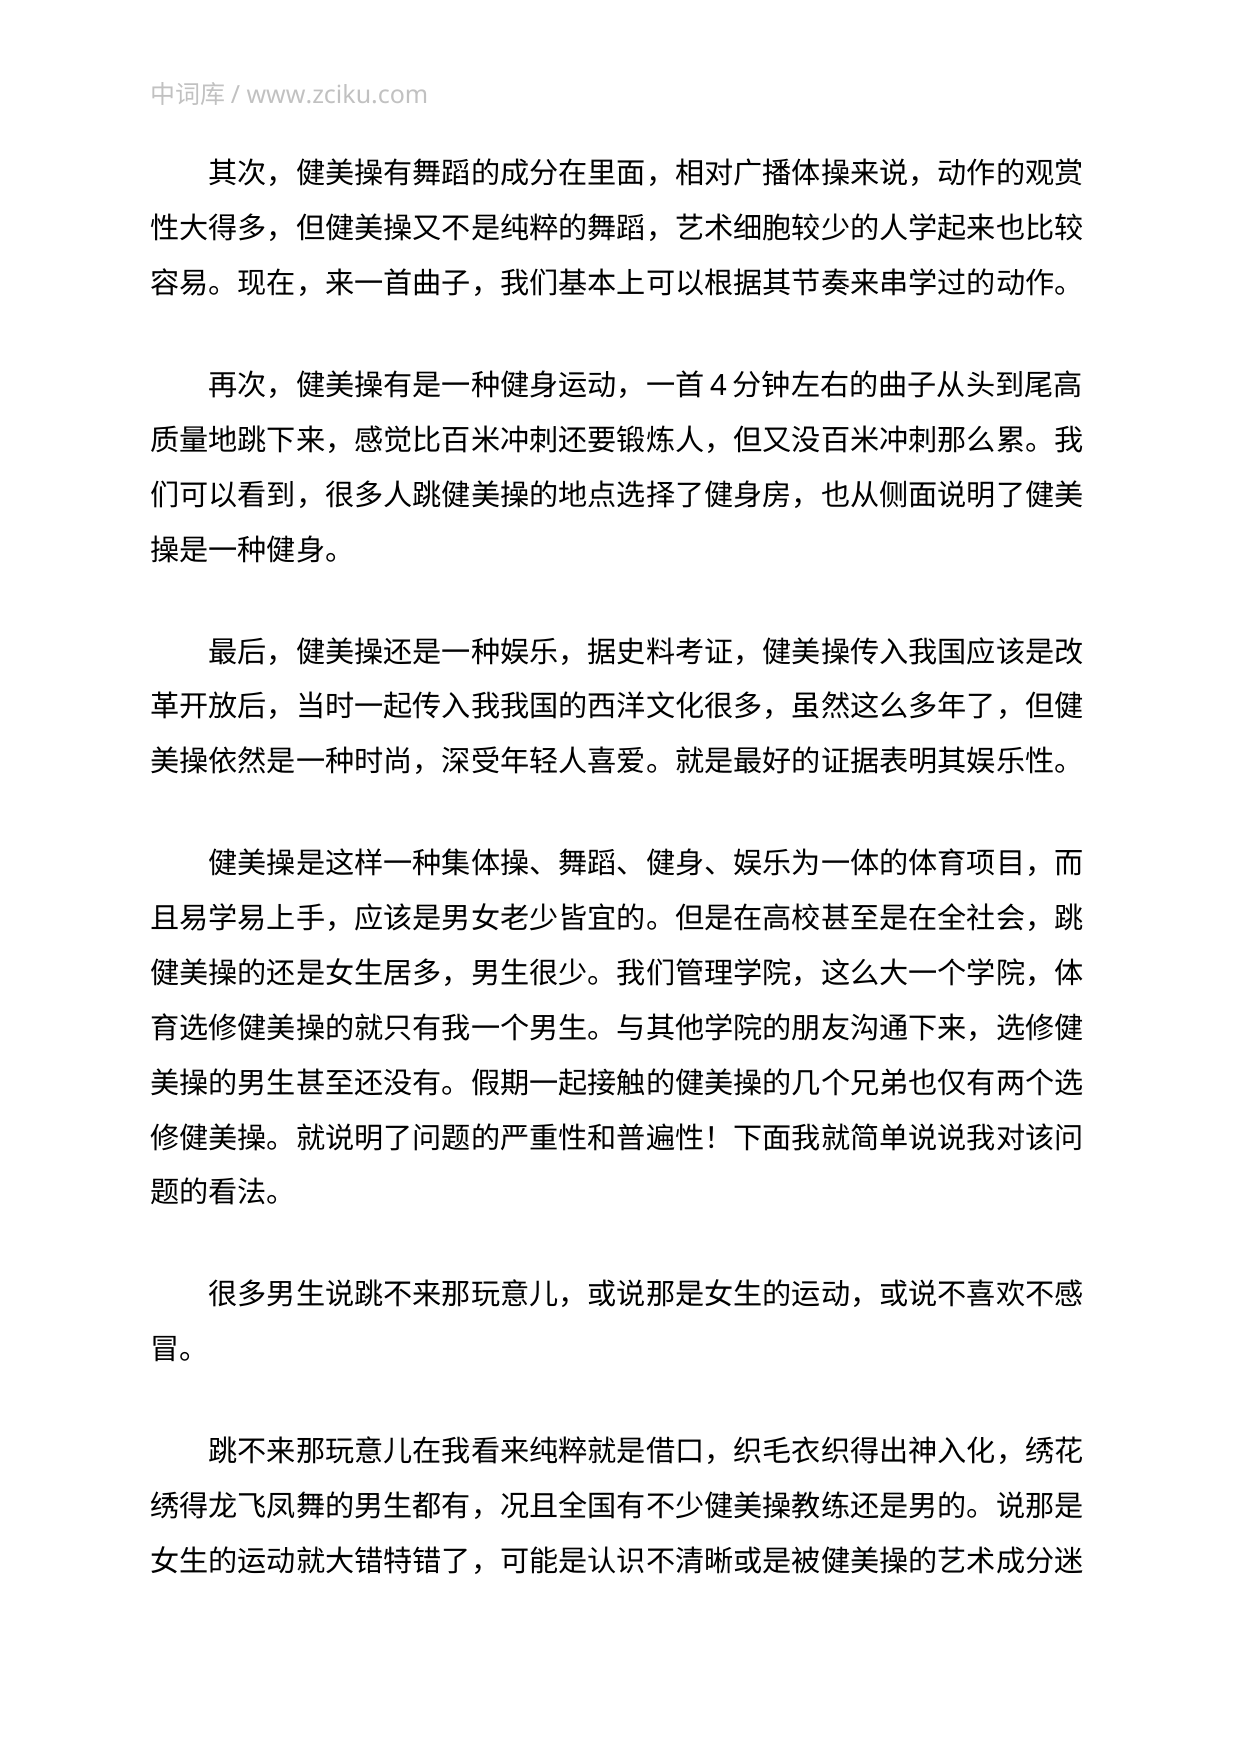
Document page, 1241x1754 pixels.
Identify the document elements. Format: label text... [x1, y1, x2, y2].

text 其次，健美操有舞蹈的成分在里面，相对广播体操来说，动作的观赏性大得多，但健美操又不是纯粹的舞蹈，艺术细胞较少的人学起来也比较容易。现在，来一首曲子，我们基本上可以根据其节奏来串学过的动作。 [150, 150, 1090, 302]
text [150, 1427, 1090, 1579]
text 最后，健美操还是一种娱乐，据史料考证，健美操传入我国应该是改革开放后，当时一起传入我我国的西洋文化很多，虽然这么多年了，但健美操依然是一种时尚，深受年轻人喜爱。就是最好的证据表明其娱乐性。 [150, 628, 1090, 780]
text 健美操是这样一种集体操、舞蹈、健身、娱乐为一体的体育项目，而且易学易上手，应该是男女老少皆宜的。但是在高校甚至是在全社会，跳健美操的还是女生居多，男生很少。我们管理学院，这么大一个学院，体育选修健美操的就只有我一个男生。与其他学院的朋友沟通下来，选修健美操的男生甚至还没有。假期一起接触的健美操的几个兄弟也仅有两个选修健美操。就说明了问题的严重性和普遍性！下面我就简单说说我对该问题的看法。 [150, 840, 1090, 1211]
text 很多男生说跳不来那玩意儿，或说那是女生的运动，或说不喜欢不感冒。 [150, 1271, 1090, 1368]
text 再次，健美操有是一种健身运动，一首4分钟左右的曲子从头到尾高质量地跳下来，感觉比百米冲刺还要锻炼人，但又没百米冲刺那么累。我们可以看到，很多人跳健美操的地点选择了健身房，也从侧面说明了健美操是一种健身。 [150, 362, 1090, 569]
